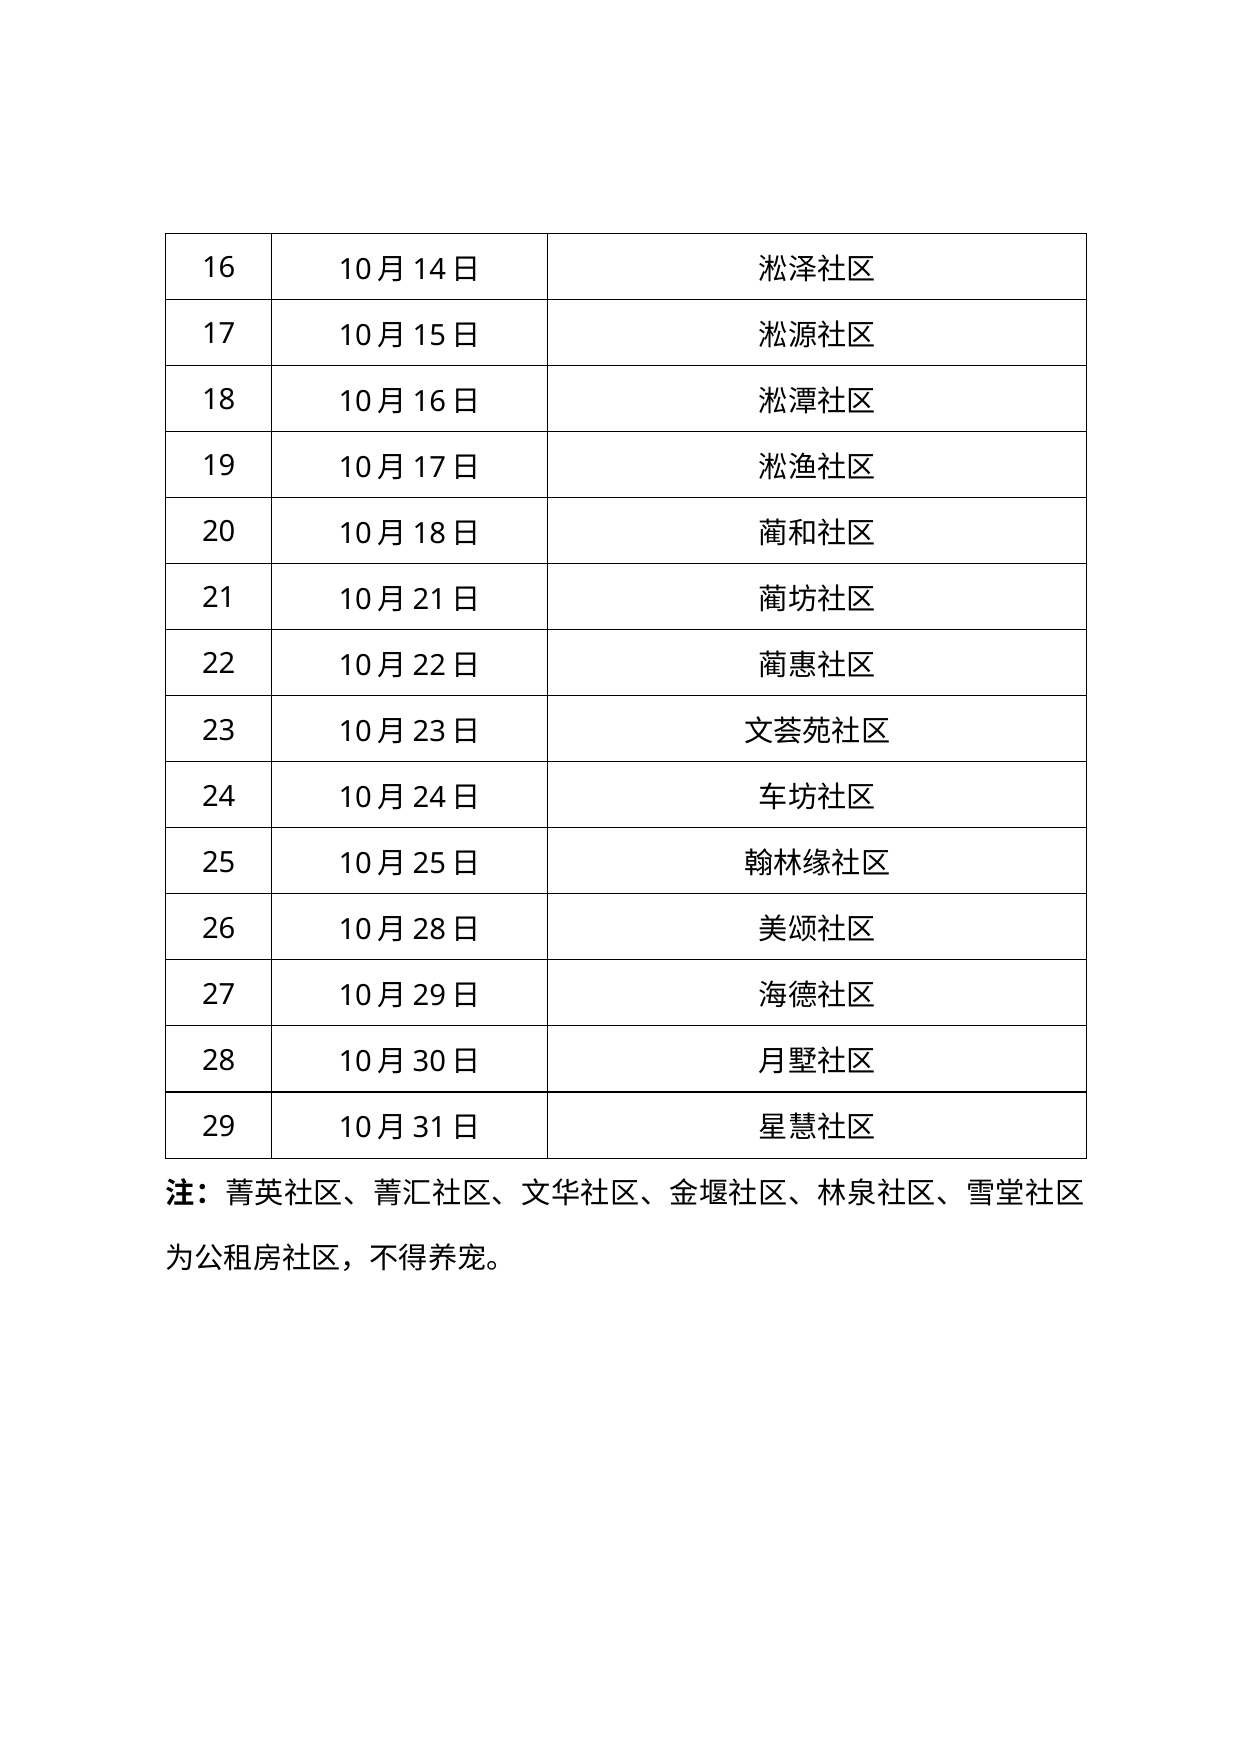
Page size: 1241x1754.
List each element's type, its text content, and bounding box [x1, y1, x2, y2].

table_cell 23 [166, 696, 271, 761]
table_cell 海德社区 [548, 960, 1086, 1025]
table_cell 10月30日 [272, 1026, 547, 1091]
table_cell 10月29日 [272, 960, 547, 1025]
table_cell 星慧社区 [548, 1093, 1086, 1157]
table_cell 美颂社区 [548, 894, 1086, 959]
table_cell 淞渔社区 [548, 432, 1086, 497]
table_cell 19 [166, 432, 271, 497]
table_cell 27 [166, 960, 271, 1025]
table_cell 18 [166, 366, 271, 431]
table_cell 蔺坊社区 [548, 564, 1086, 629]
table_cell 10月22日 [272, 630, 547, 695]
table_cell 10月18日 [272, 498, 547, 563]
table_cell 10月25日 [272, 828, 547, 893]
table_cell 10月21日 [272, 564, 547, 629]
table_cell 28 [166, 1026, 271, 1091]
table_cell 翰林缘社区 [548, 828, 1086, 893]
table_cell 26 [166, 894, 271, 959]
table_cell 蔺惠社区 [548, 630, 1086, 695]
table_cell 10月16日 [272, 366, 547, 431]
table_cell 淞源社区 [548, 300, 1086, 365]
table_cell 16 [166, 234, 271, 299]
table_cell 文荟苑社区 [548, 696, 1086, 761]
table_cell 24 [166, 762, 271, 827]
table_cell 10月31日 [272, 1093, 547, 1157]
table_cell 蔺和社区 [548, 498, 1086, 563]
table_cell 10月28日 [272, 894, 547, 959]
table_cell 10月23日 [272, 696, 547, 761]
table_cell 29 [166, 1093, 271, 1157]
table_cell 淞泽社区 [548, 234, 1086, 299]
table_cell 25 [166, 828, 271, 893]
table_cell 月墅社区 [548, 1026, 1086, 1091]
table_cell 20 [166, 498, 271, 563]
table_cell 10月17日 [272, 432, 547, 497]
table_cell 10月24日 [272, 762, 547, 827]
table_cell 淞潭社区 [548, 366, 1086, 431]
table_cell 22 [166, 630, 271, 695]
table_cell 车坊社区 [548, 762, 1086, 827]
table_cell 10月14日 [272, 234, 547, 299]
table_cell 17 [166, 300, 271, 365]
text 注：菁英社区、菁汇社区、文华社区、金堰社区、林泉社区、雪堂社区为公租房社区，不得养宠。 [165, 1159, 1087, 1288]
table_cell 21 [166, 564, 271, 629]
table_cell 10月15日 [272, 300, 547, 365]
